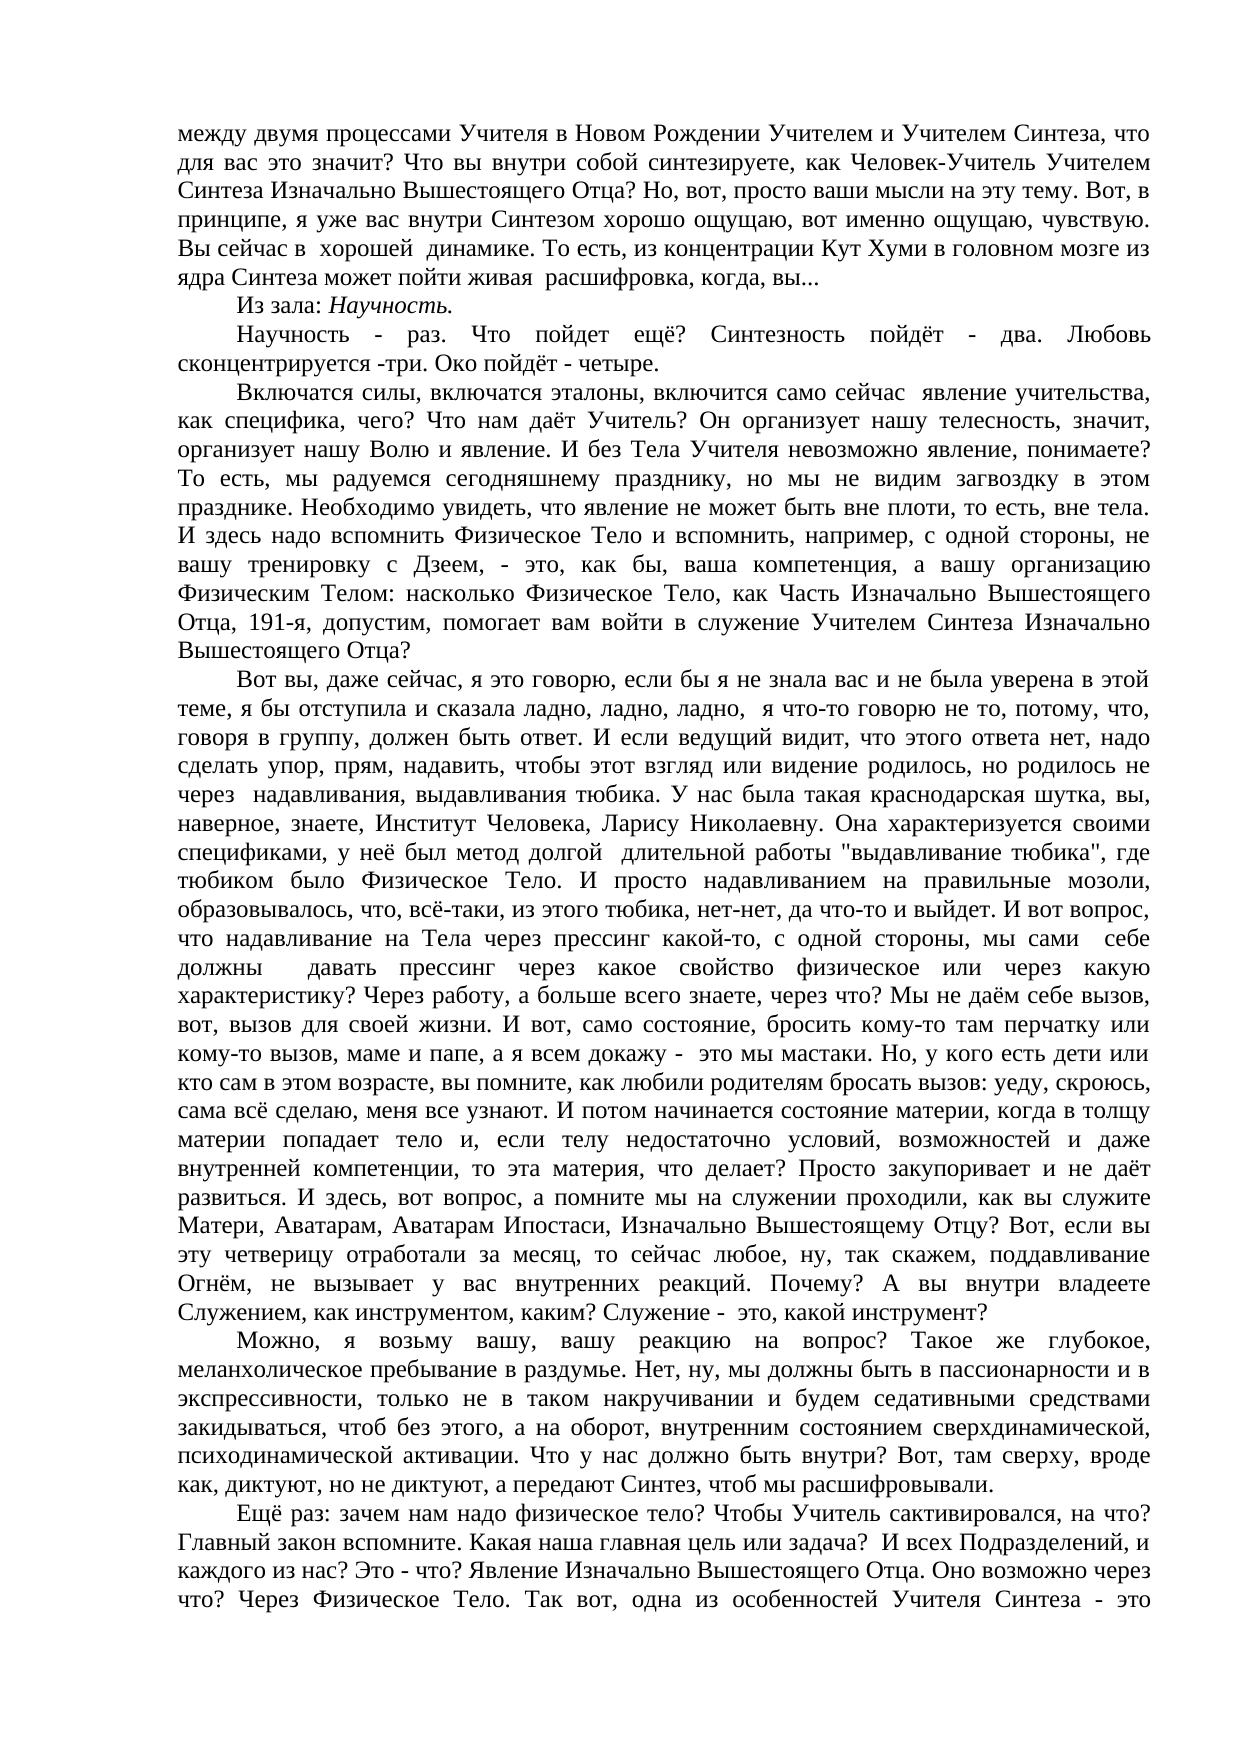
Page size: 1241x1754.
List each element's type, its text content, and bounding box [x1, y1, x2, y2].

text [177, 118, 1152, 291]
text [177, 1498, 1152, 1613]
text Вот вы, даже сейчас, я это говорю, если бы я не знала вас и не была уверена в этой теме, я бы отступила и сказала ладно, ладно, ладно, я что-то говорю не то, потому, что, говоря в группу, должен быть ответ. И если ведущий видит, что этого ответа нет, надо сделать упор, прям, надавить, чтобы этот взгляд или видение родилось, но родилось не через надавливания, выдавливания тюбика. У нас была такая краснодарская шутка, вы, наверное, знаете, Институт Человека, Ларису Николаевну. Она характеризуется своими спецификами, у неё был метод долгой длительной работы "выдавливание тюбика", где тюбиком было Физическое Тело. И просто надавливанием на правильные мозоли, образовывалось, что, всё-таки, из этого тюбика, нет-нет, да что-то и выйдет. И вот вопрос, что надавливание на Тела через прессинг какой-то, с одной стороны, мы сами себе должны давать прессинг через какое свойство физическое или через какую характеристику? Через работу, а больше всего знаете, через что? Мы не даём себе вызов, вот, вызов для своей жизни. И вот, само состояние, бросить кому-то там перчатку или кому-то вызов, маме и папе, а я всем докажу - это мы мастаки. Но, у кого есть дети или кто сам в этом возрасте, вы помните, как любили родителям бросать вызов: уеду, скроюсь, сама всё сделаю, меня все узнают. И потом начинается состояние материи, когда в толщу материи попадает тело и, если телу недостаточно условий, возможностей и даже внутренней компетенции, то эта материя, что делает? Просто закупоривает и не даёт развиться. И здесь, вот вопрос, а помните мы на служении проходили, как вы служите Матери, Аватарам, Аватарам Ипостаси, Изначально Вышестоящему Отцу? Вот, если вы эту четверицу отработали за месяц, то сейчас любое, ну, так скажем, поддавливание Огнём, не вызывает у вас внутренних реакций. Почему? А вы внутри владеете Служением, как инструментом, каким? Служение - это, какой инструмент? [177, 664, 1152, 1326]
text Из зала: Научность. [177, 291, 1152, 319]
text Можно, я возьму вашу, вашу реакцию на вопрос? Такое же глубокое, меланхолическое пребывание в раздумье. Нет, ну, мы должны быть в пассионарности и в экспрессивности, только не в таком накручивании и будем седативными средствами закидываться, чтоб без этого, а на оборот, внутренним состоянием сверхдинамической, психодинамической активации. Что у нас должно быть внутри? Вот, там сверху, вроде как, диктуют, но не диктуют, а передают Синтез, чтоб мы расшифровывали. [177, 1326, 1152, 1498]
text Включатся силы, включатся эталоны, включится само сейчас явление учительства, как специфика, чего? Что нам даёт Учитель? Он организует нашу телесность, значит, организует нашу Волю и явление. И без Тела Учителя невозможно явление, понимаете? То есть, мы радуемся сегодняшнему празднику, но мы не видим загвоздку в этом празднике. Необходимо увидеть, что явление не может быть вне плоти, то есть, вне тела. И здесь надо вспомнить Физическое Тело и вспомнить, например, с одной стороны, не вашу тренировку с Дзеем, - это, как бы, ваша компетенция, а вашу организацию Физическим Телом: насколько Физическое Тело, как Часть Изначально Вышестоящего Отца, 191-я, допустим, помогает вам войти в служение Учителем Синтеза Изначально Вышестоящего Отца? [177, 377, 1152, 664]
text Научность - раз. Что пойдет ещё? Синтезность пойдёт - два. Любовь сконцентрируется -три. Око пойдёт - четыре. [177, 319, 1152, 377]
